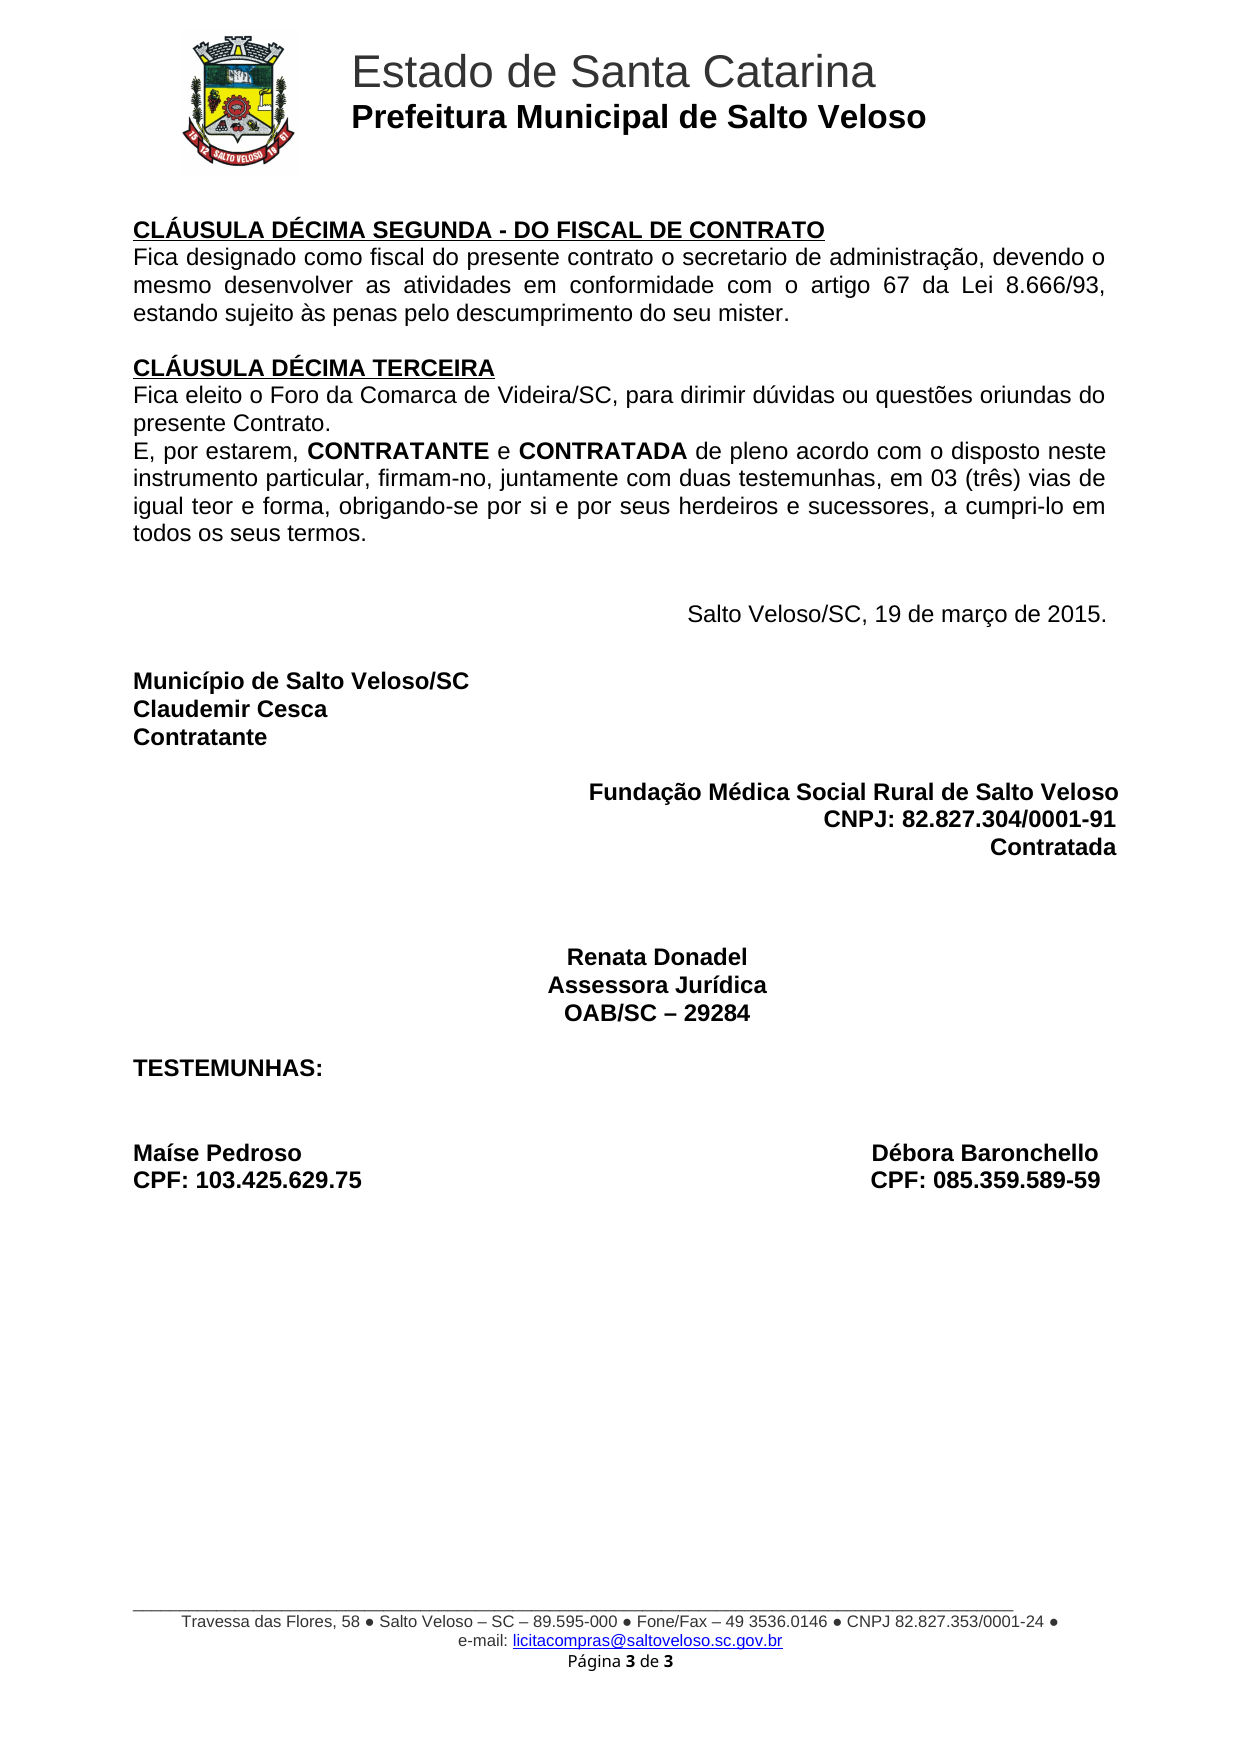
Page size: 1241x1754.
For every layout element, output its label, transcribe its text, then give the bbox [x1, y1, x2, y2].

text E, por estarem, CONTRATANTE e CONTRATADA de pleno acordo com o disposto neste instrumento particular, firmam-no, juntamente com duas testemunhas, em 03 (três) vias de igual teor e forma, obrigando-se por si e por seus herdeiros e sucessores, a cumpri-lo em todos os seus termos. [133, 437, 1107, 547]
text TESTEMUNHAS: [133, 1054, 1107, 1081]
text Maíse Pedroso Débora Baronchello [133, 1139, 1107, 1166]
text OAB/SC – 29284 [133, 998, 1107, 1026]
text Salto Veloso/SC, 19 de março de 2015. [133, 599, 1107, 627]
picture [180, 29, 299, 176]
list CLÁUSULA DÉCIMA SEGUNDA - DO FISCAL DE CONTRATO [133, 216, 1107, 243]
text Fica designado como fiscal do presente contrato o secretario de administração, devendo o mesmo desenvolver as atividades em conformidade com o artigo 67 da Lei 8.666/93, estando sujeito às penas pelo descumprimento do seu mister. [133, 243, 1107, 326]
table_header Município de Salto Veloso/SC Claudemir Cesca Contratante [122, 667, 577, 861]
text Assessora Jurídica [133, 971, 1107, 998]
text CLÁUSULA DÉCIMA TERCEIRA [133, 354, 1107, 381]
table_header Fundação Médica Social Rural de Salto Veloso CNPJ: 82.827.304/0001-91 Contratada [577, 667, 1127, 861]
text Fica eleito o Foro da Comarca de Videira/SC, para dirimir dúvidas ou questões oriundas do presente Contrato. [133, 381, 1107, 437]
text CPF: 103.425.629.75 CPF: 085.359.589-59 [133, 1166, 1107, 1194]
text Renata Donadel [133, 943, 1107, 971]
